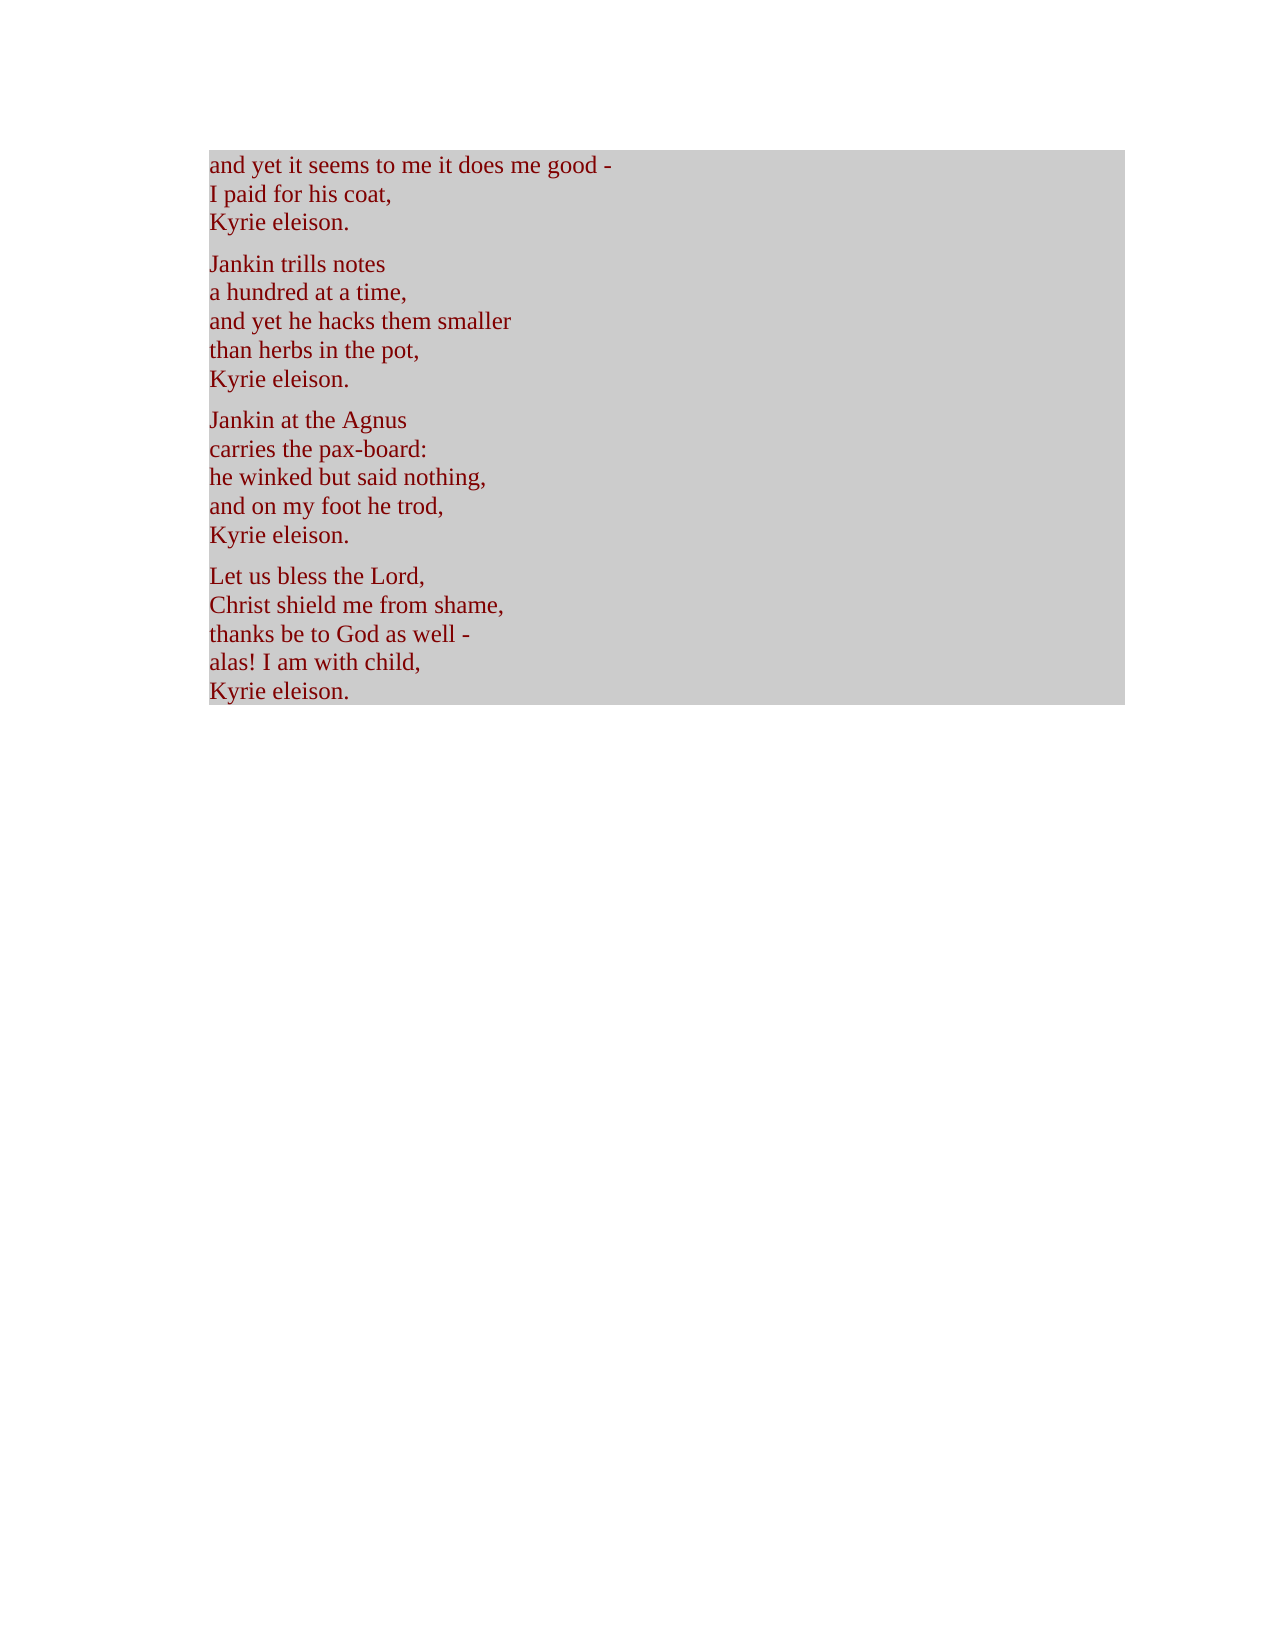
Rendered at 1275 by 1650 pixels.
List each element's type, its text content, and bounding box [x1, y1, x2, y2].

text Let us bless the Lord, Christ shield me from shame, thanks be to God as well - alas! I am with child, Kyrie eleison. [209, 561, 1125, 705]
text Jankin trills notes a hundred at a time, and yet he hacks them smaller than herbs in the pot, Kyrie eleison. [209, 249, 1125, 392]
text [209, 150, 1125, 236]
text Jankin at the Agnus carries the pax-board: he winked but said nothing, and on my foot he trod, Kyrie eleison. [209, 405, 1125, 549]
